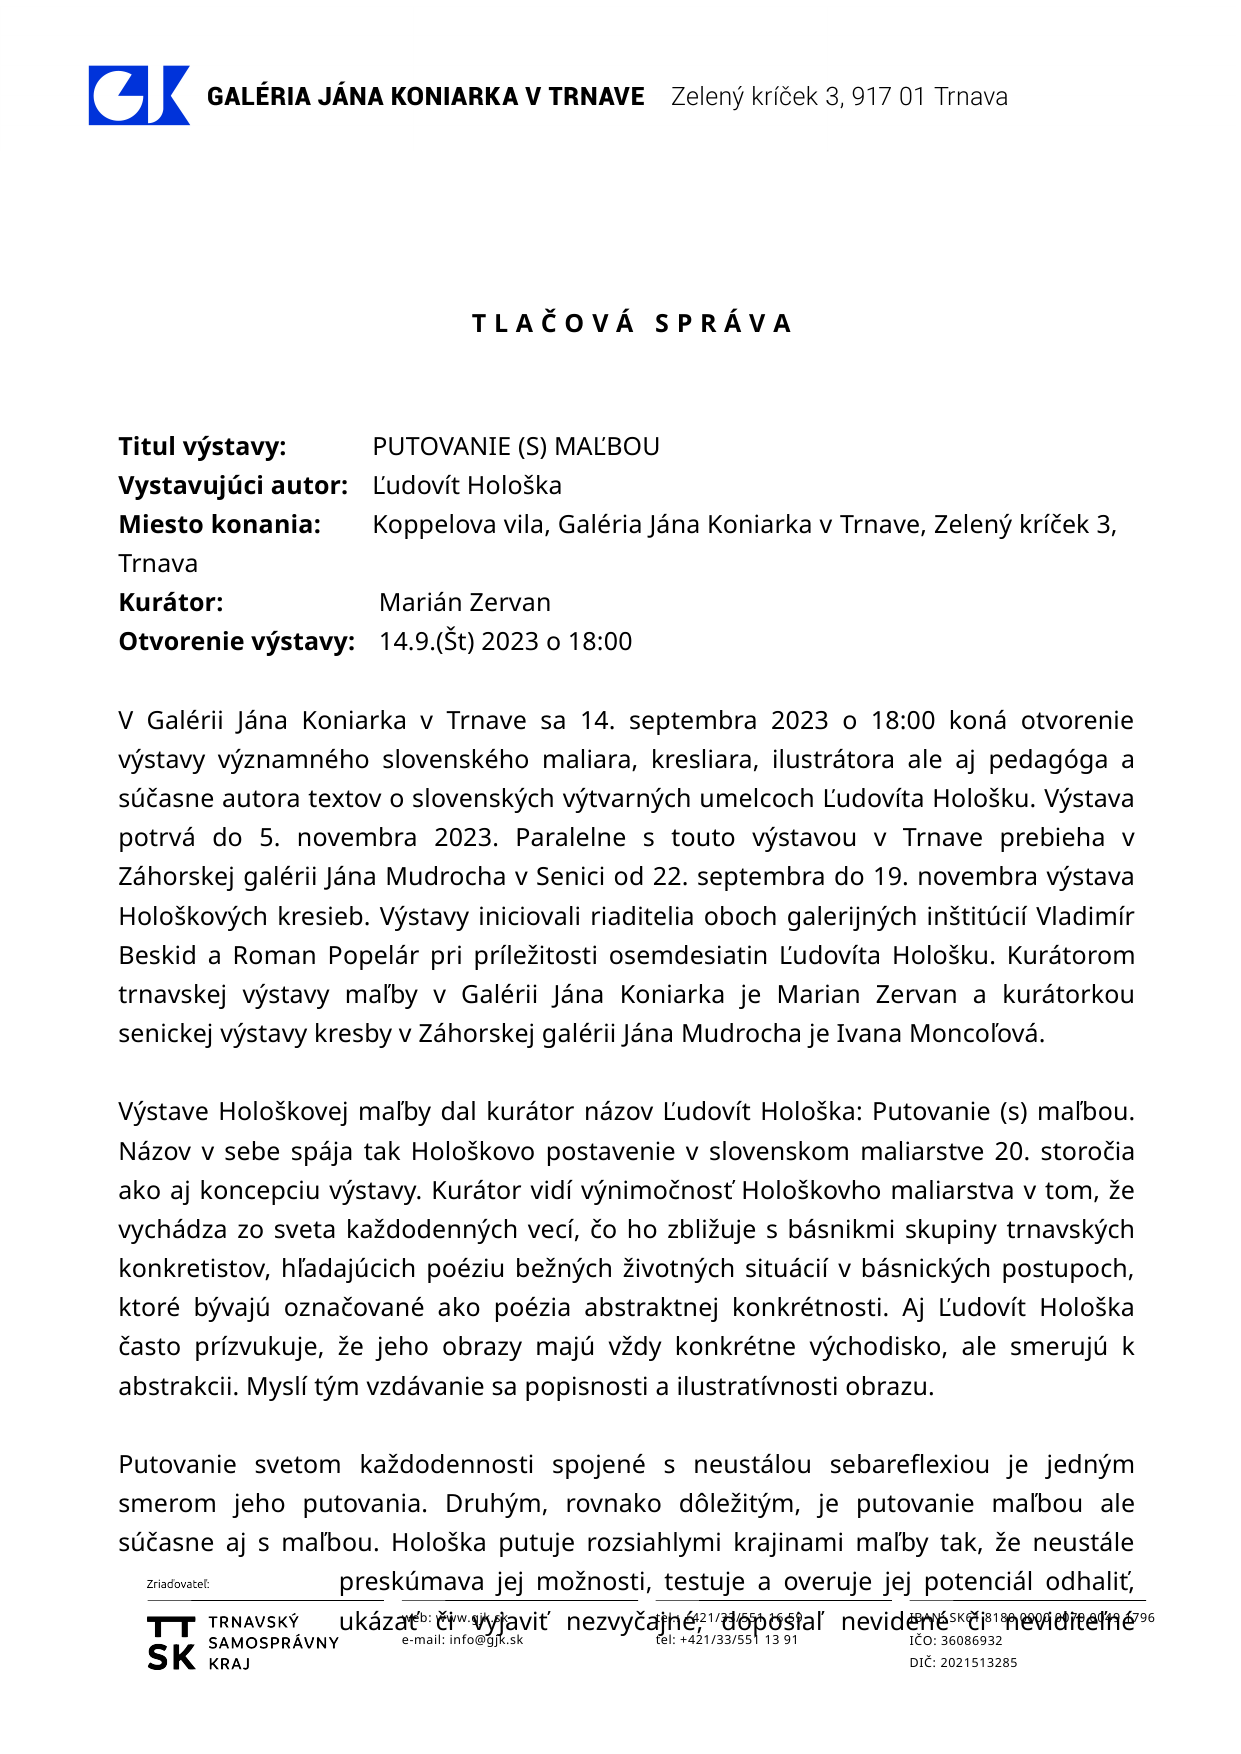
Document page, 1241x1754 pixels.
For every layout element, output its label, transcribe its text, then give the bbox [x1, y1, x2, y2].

text Titul výstavy: PUTOVANIE (S) MAĽBOU Vystavujúci autor: Ľudovít Hološka Miesto konania: Koppelova vila, Galéria Jána Koniarka v Trnave, Zelený kríček 3, Trnava Kurátor: Marián Zervan Otvorenie výstavy: 14.9.(Št) 2023 o 18:00 [118, 428, 1137, 697]
text Výstave Hološkovej maľby dal kurátor názov Ľudovít Hološka: Putovanie (s) maľbou. Názov v sebe spája tak Hološkovo postavenie v slovenskom maliarstve 20. storočia ako aj koncepciu výstavy. Kurátor vidí výnimočnosť Hološkovho maliarstva v tom, že vychádza zo sveta každodenných vecí, čo ho zbližuje s básnikmi skupiny trnavských konkretistov, hľadajúcich poéziu bežných životných situácií v básnických postupoch, ktoré bývajú označované ako poézia abstraktnej konkrétnosti. Aj Ľudovít Hološka často prízvukuje, že jeho obrazy majú vždy konkrétne východisko, ale smerujú k abstrakcii. Myslí tým vzdávanie sa popisnosti a ilustratívnosti obrazu. [118, 1094, 1137, 1402]
text T L A Č O V Á S P R Á V A [118, 306, 1137, 340]
picture [0, 6, 1236, 151]
picture [147, 1637, 339, 1670]
text V Galérii Jána Koniarka v Trnave sa 14. septembra 2023 o 18:00 koná otvorenie výstavy významného slovenského maliara, kresliara, ilustrátora ale aj pedagóga a súčasne autora textov o slovenských výtvarných umelcoch Ľudovíta Hološku. Výstava potrvá do 5. novembra 2023. Paralelne s touto výstavou v Trnave prebieha v Záhorskej galérii Jána Mudrocha v Senici od 22. septembra do 19. novembra výstava Hološkových kresieb. Výstavy iniciovali riaditelia oboch galerijných inštitúcií Vladimír Beskid a Roman Popelár pri príležitosti osemdesiatin Ľudovíta Hološku. Kurátorom trnavskej výstavy maľby v Galérii Jána Koniarka je Marian Zervan a kurátorkou senickej výstavy kresby v Záhorskej galérii Jána Mudrocha je Ivana Moncoľová. [118, 702, 1137, 1050]
